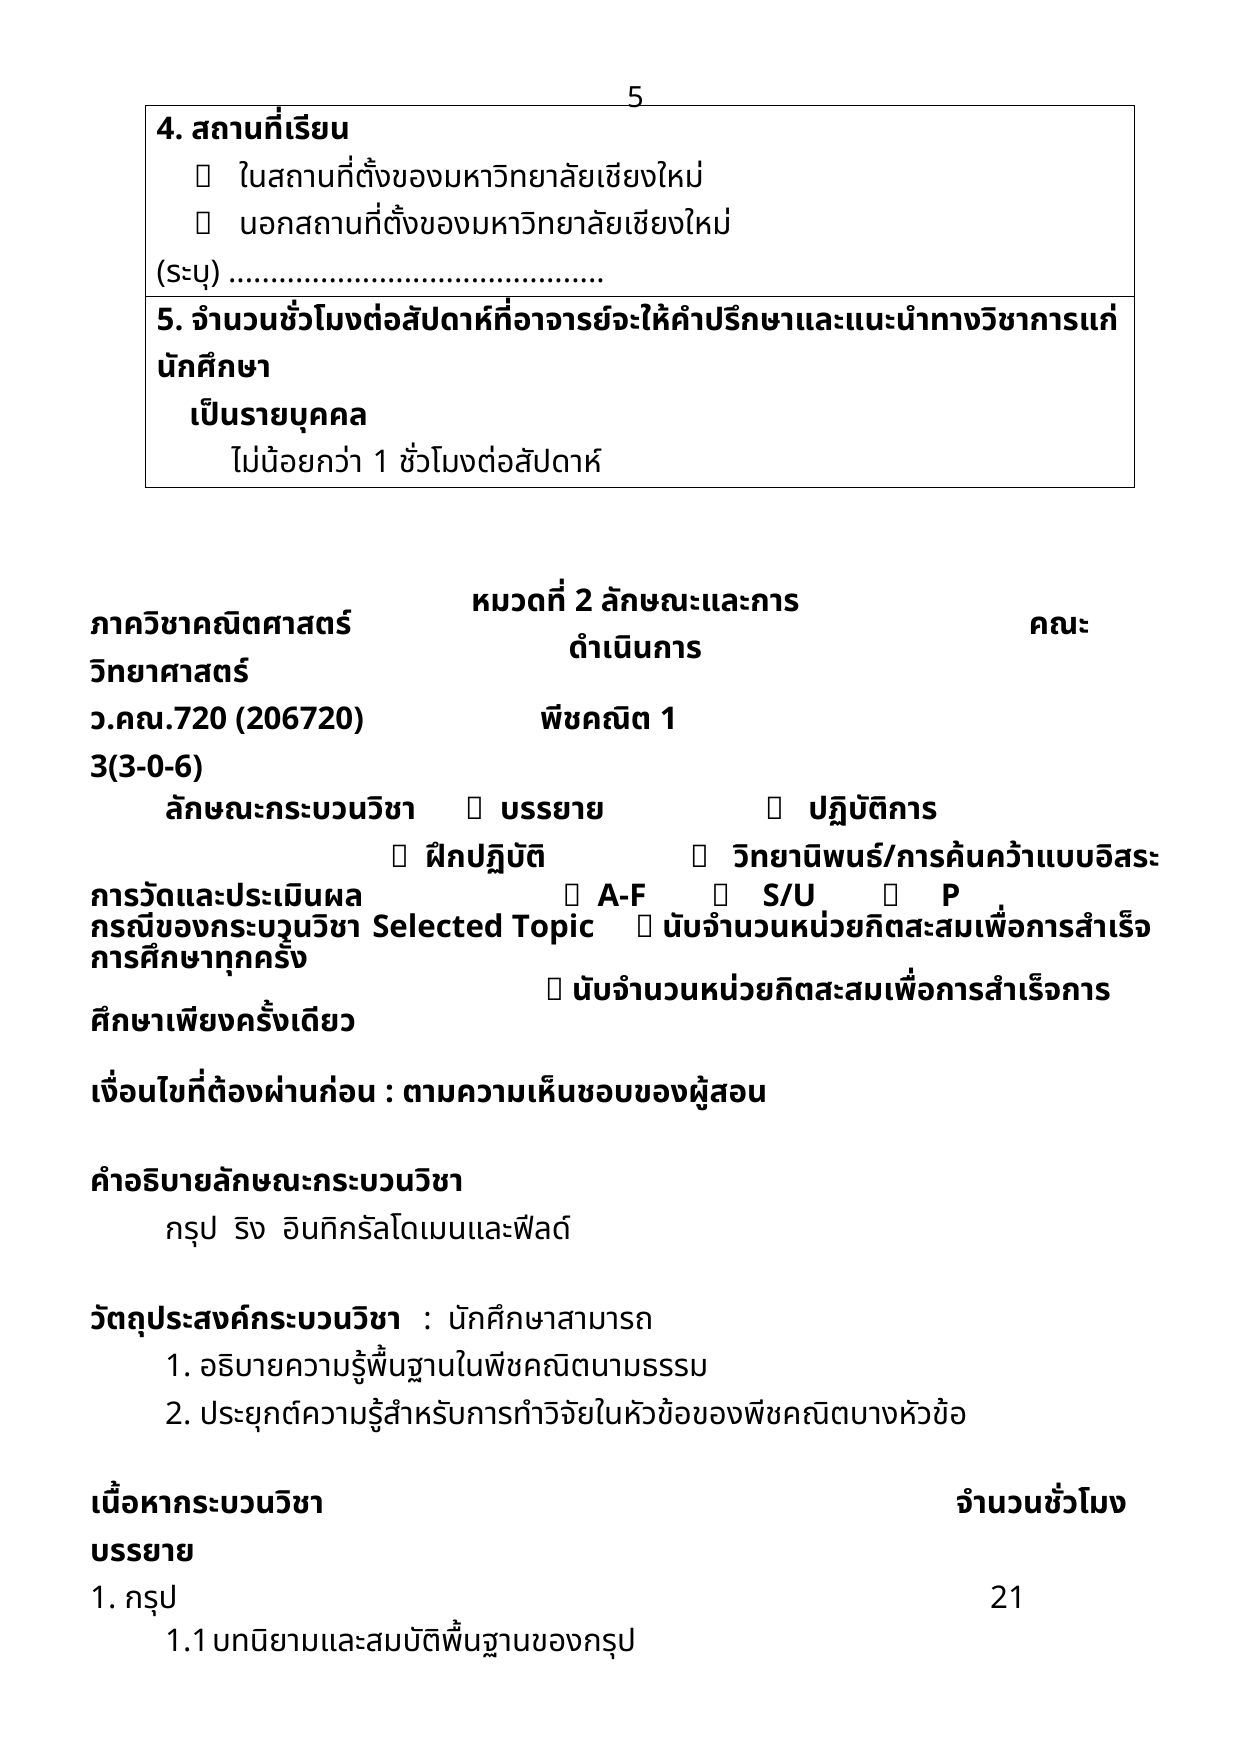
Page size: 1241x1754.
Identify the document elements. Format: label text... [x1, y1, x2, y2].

text คำอธิบายลักษณะกระบวนวิชา [90, 1159, 1180, 1206]
table_cell 5. จำนวนชั่วโมงต่อสัปดาห์ที่อาจารย์จะให้คำปรึกษาและแนะนำทางวิชาการแก่นักศึกษา เป็นรายบุคคล ไม่น้อยกว่า 1 ชั่วโมงต่อสัปดาห์ [146, 297, 1134, 487]
text  นับจำนวนหน่วยกิตสะสมเพื่อการสำเร็จการศึกษาเพียงครั้งเดียว [90, 975, 1177, 1037]
text เงื่อนไขที่ต้องผ่านก่อน : ตามความเห็นชอบของผู้สอน [90, 1069, 1180, 1116]
text  ฝึกปฏิบัติ  วิทยานิพนธ์/การค้นคว้าแบบอิสระ [90, 834, 1180, 881]
table_cell 4. สถานที่เรียน  ในสถานที่ตั้งของมหาวิทยาลัยเชียงใหม่  นอกสถานที่ตั้งของมหาวิทยาลัยเชียงใหม่ (ระบุ) ............................................. [146, 106, 1134, 296]
text กรณีของกระบวนวิชา Selected Topic  นับจำนวนหน่วยกิตสะสมเพื่อการสำเร็จการศึกษาทุกครั้ง [90, 912, 1177, 975]
text ลักษณะกระบวนวิชา  บรรยาย  ปฏิบัติการ [90, 786, 1180, 834]
text ว.คณ.720 (206720) พีชคณิต 1 3(3-0-6) [90, 696, 1180, 786]
text กรุป ริง อินทิกรัลโดเมนและฟีลด์ [90, 1206, 1180, 1253]
text 1. อธิบายความรู้พื้นฐานในพีชคณิตนามธรรม [90, 1343, 1180, 1391]
text 1. กรุป 21 [90, 1575, 1180, 1618]
text ภาควิชาคณิตศาสตร์ คณะวิทยาศาสตร์ [90, 602, 1180, 696]
text เนื้อหากระบวนวิชา จำนวนชั่วโมงบรรยาย [90, 1481, 1180, 1575]
text การวัดและประเมินผล  A-F  S/U  P [90, 881, 1177, 912]
text 2. ประยุกต์ความรู้สำหรับการทำวิจัยในหัวข้อของพีชคณิตบางหัวข้อ [90, 1391, 1180, 1438]
text วัตถุประสงค์กระบวนวิชา : นักศึกษาสามารถ [90, 1296, 1180, 1343]
list บทนิยามและสมบัติพื้นฐานของกรุป [165, 1618, 1180, 1660]
